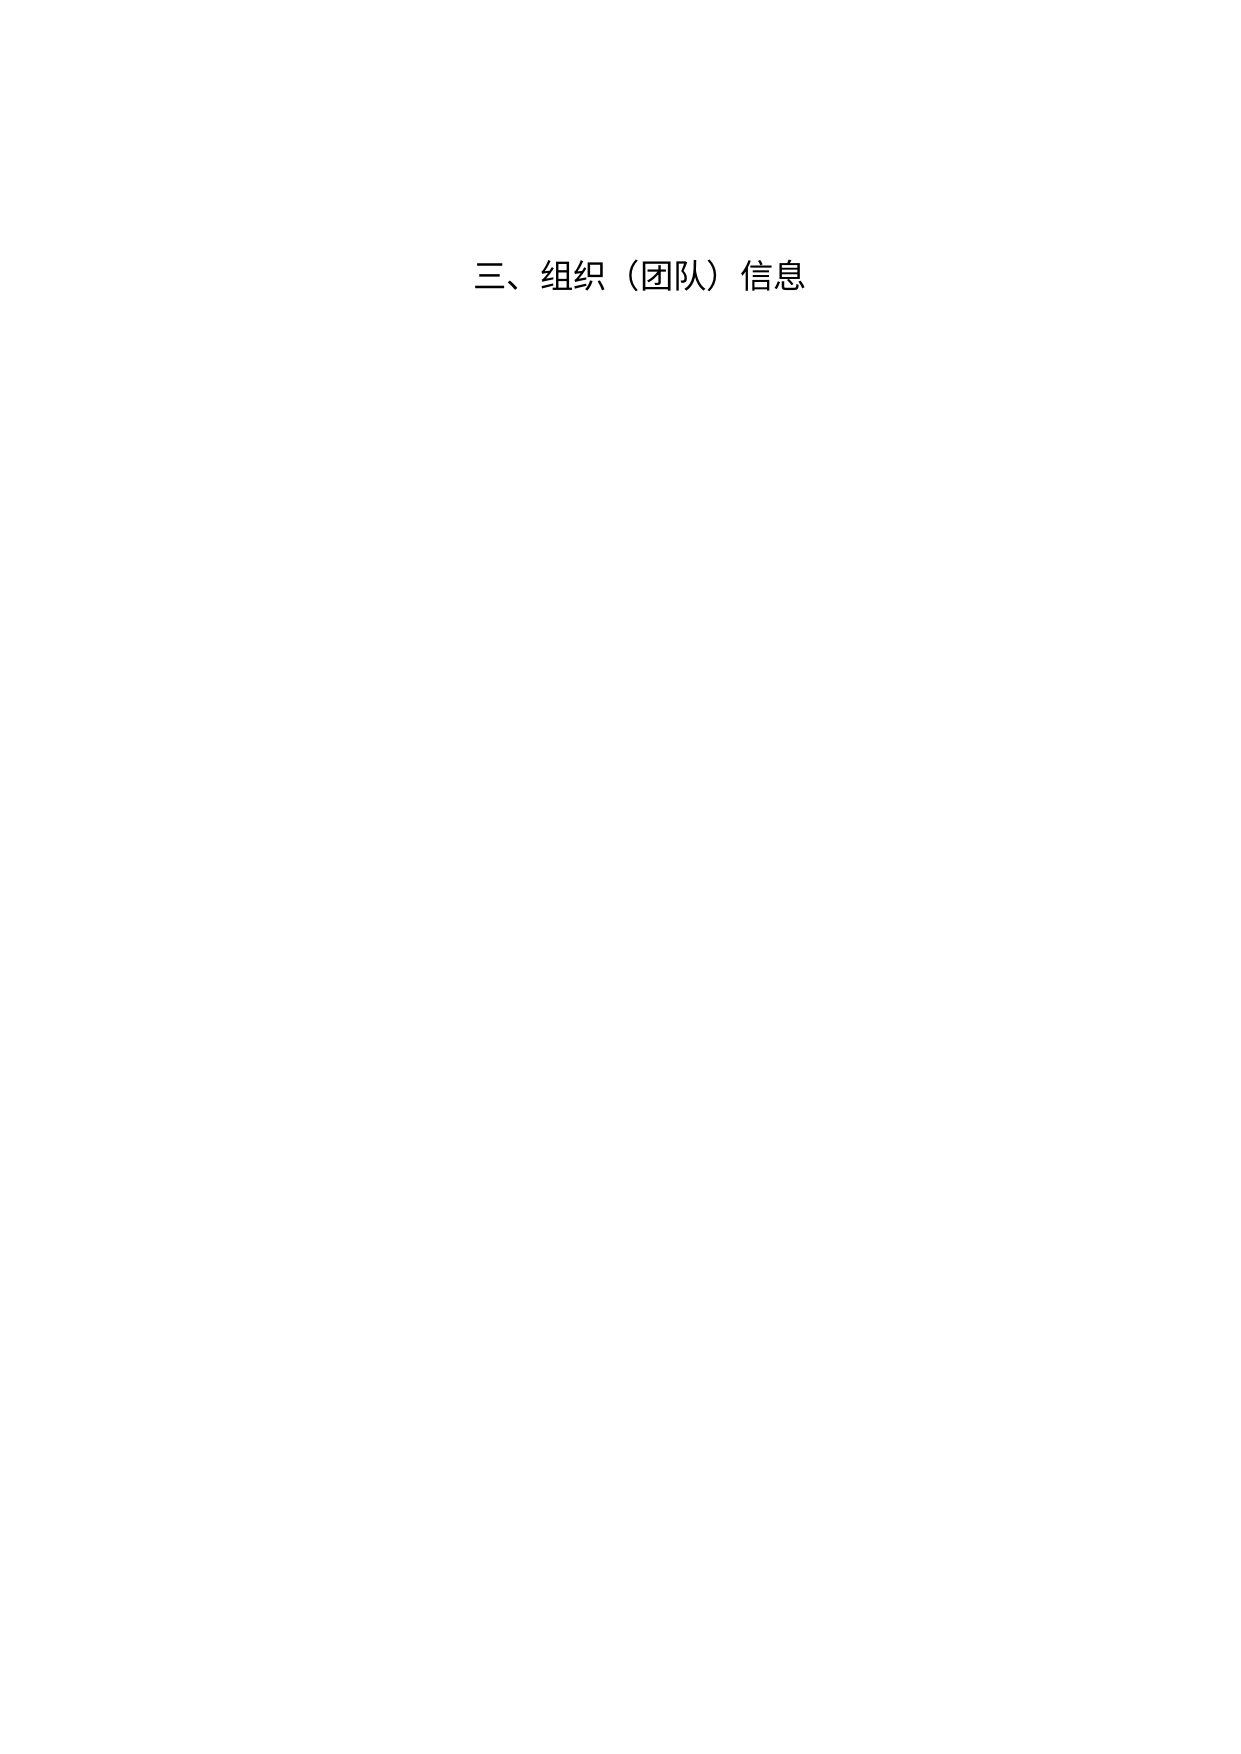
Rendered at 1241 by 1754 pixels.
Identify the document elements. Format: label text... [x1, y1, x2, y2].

text 三、组织（团队）信息 [187, 242, 1092, 307]
